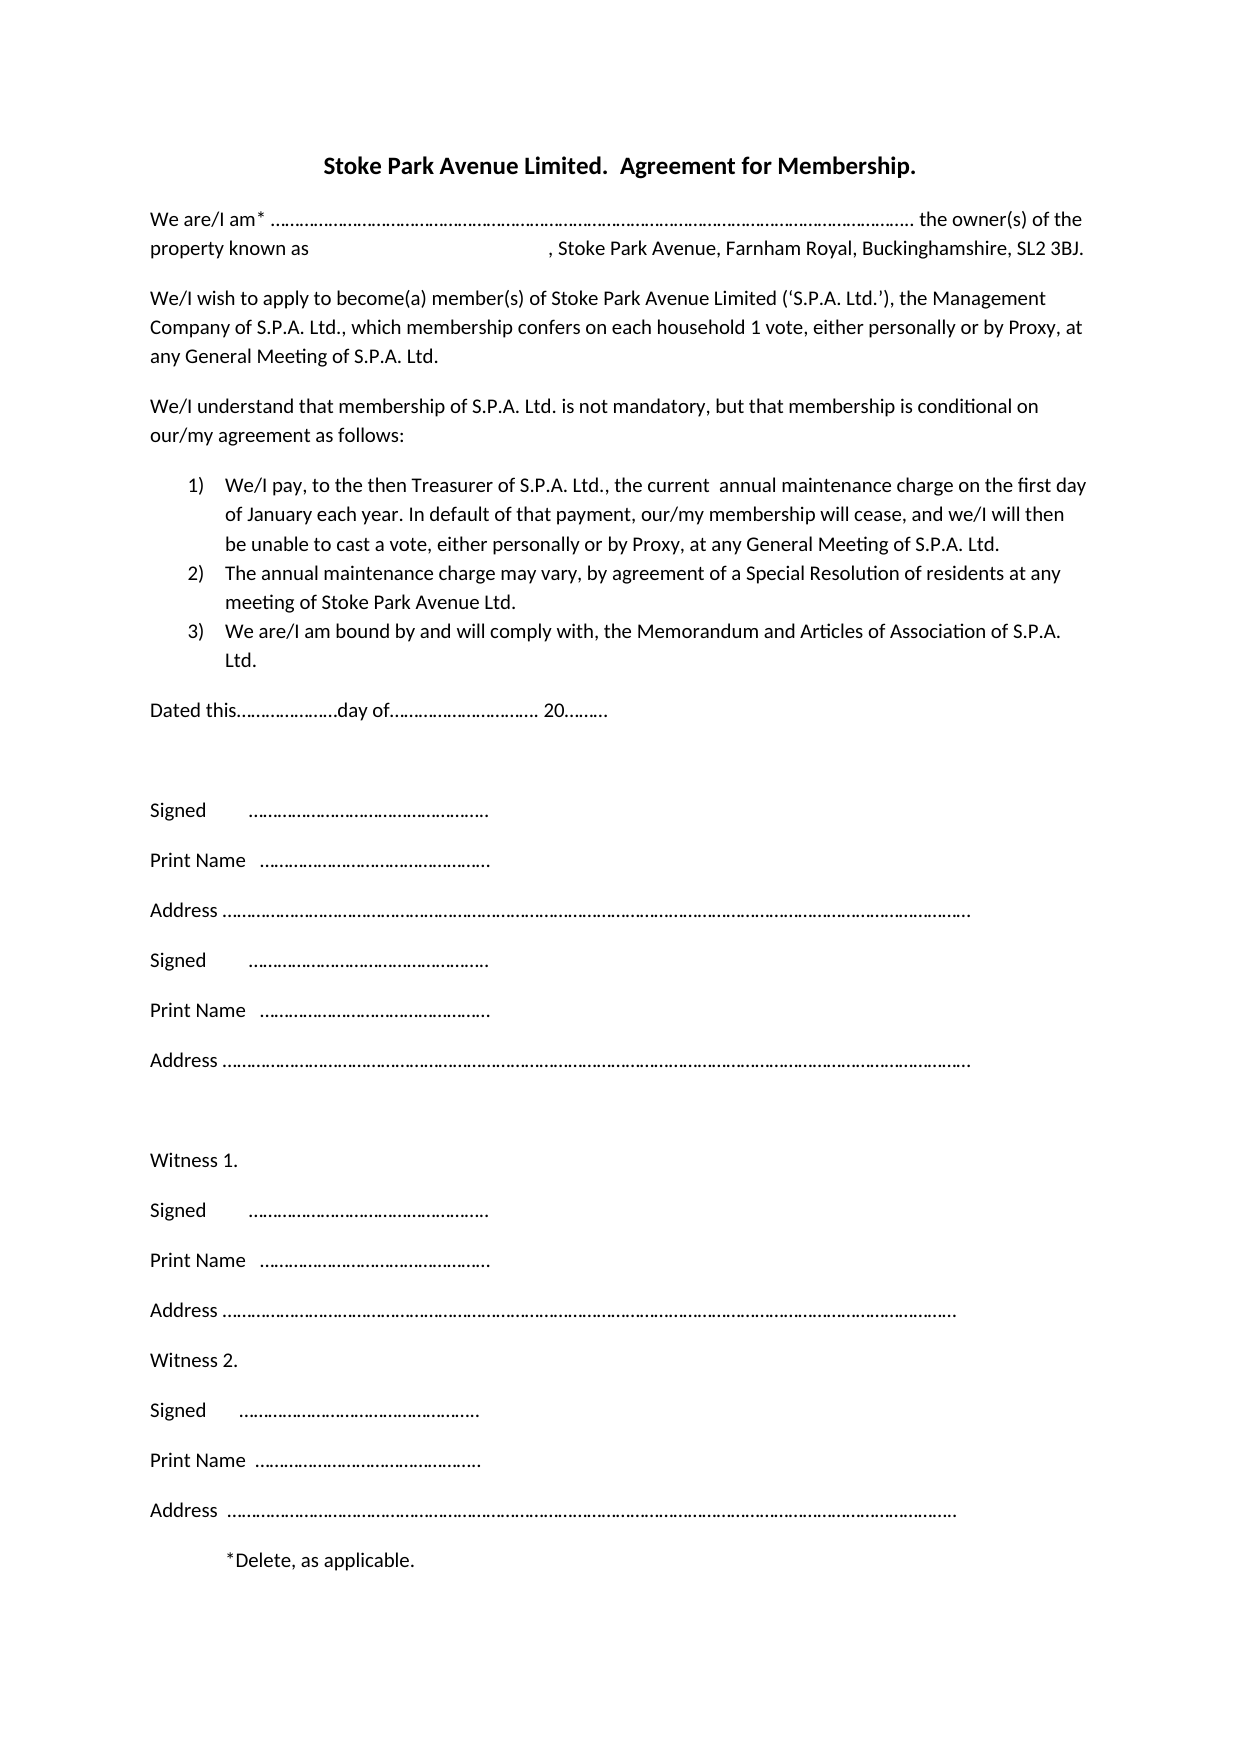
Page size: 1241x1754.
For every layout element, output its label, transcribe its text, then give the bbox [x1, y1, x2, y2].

text Address ……………………………………………………………………………………………………………………………………… [150, 1297, 1090, 1323]
text Signed ………………………………………….. [150, 1197, 1090, 1223]
list The annual maintenance charge may vary, by agreement of a Special Resolution of residents at any meeting of Stoke Park Avenue Ltd. [187, 560, 1090, 614]
text Print Name ………………………………………… [150, 847, 1090, 873]
text Print Name ………………………………………… [150, 997, 1090, 1023]
list We are/I am bound by and will comply with, the Memorandum and Articles of Association of S.P.A. Ltd. [187, 618, 1090, 673]
text Witness 2. [150, 1347, 1090, 1373]
list *Delete, as applicable. [225, 1547, 1090, 1573]
text Signed ………………………………………….. [150, 947, 1090, 973]
text Address ………………………………………………………………………………………………………………………………………… [150, 897, 1090, 923]
text We are/I am* …………………………………………………………………………………………………………………….. the owner(s) of the property known as , Stoke Park Avenue, Farnham Royal, Buckinghamshire, SL2 3BJ. [150, 206, 1090, 260]
text Print Name ………………………………………… [150, 1247, 1090, 1273]
text Address …………………………………………………………………………………………………………………………………….. [150, 1497, 1090, 1523]
list We/I pay, to the then Treasurer of S.P.A. Ltd., the current annual maintenance charge on the first day of January each year. In default of that payment, our/my membership will cease, and we/I will then be unable to cast a vote, either personally or by Proxy, at any General Meeting of S.P.A. Ltd. [187, 472, 1090, 556]
text Signed ………………………………………….. [150, 1397, 1090, 1423]
text We/I understand that membership of S.P.A. Ltd. is not mandatory, but that membership is conditional on our/my agreement as follows: [150, 393, 1090, 448]
text Print Name ……………………………………….. [150, 1447, 1090, 1473]
text Stoke Park Avenue Limited. Agreement for Membership. [150, 150, 1090, 181]
text Signed ………………………………………….. [150, 797, 1090, 823]
text Dated this…………………day of…………………………. 20……… [150, 697, 1090, 723]
text Address ………………………………………………………………………………………………………………………………………… [150, 1047, 1090, 1073]
text Witness 1. [150, 1147, 1090, 1173]
text We/I wish to apply to become(a) member(s) of Stoke Park Avenue Limited (‘S.P.A. Ltd.’), the Management Company of S.P.A. Ltd., which membership confers on each household 1 vote, either personally or by Proxy, at any General Meeting of S.P.A. Ltd. [150, 285, 1090, 369]
